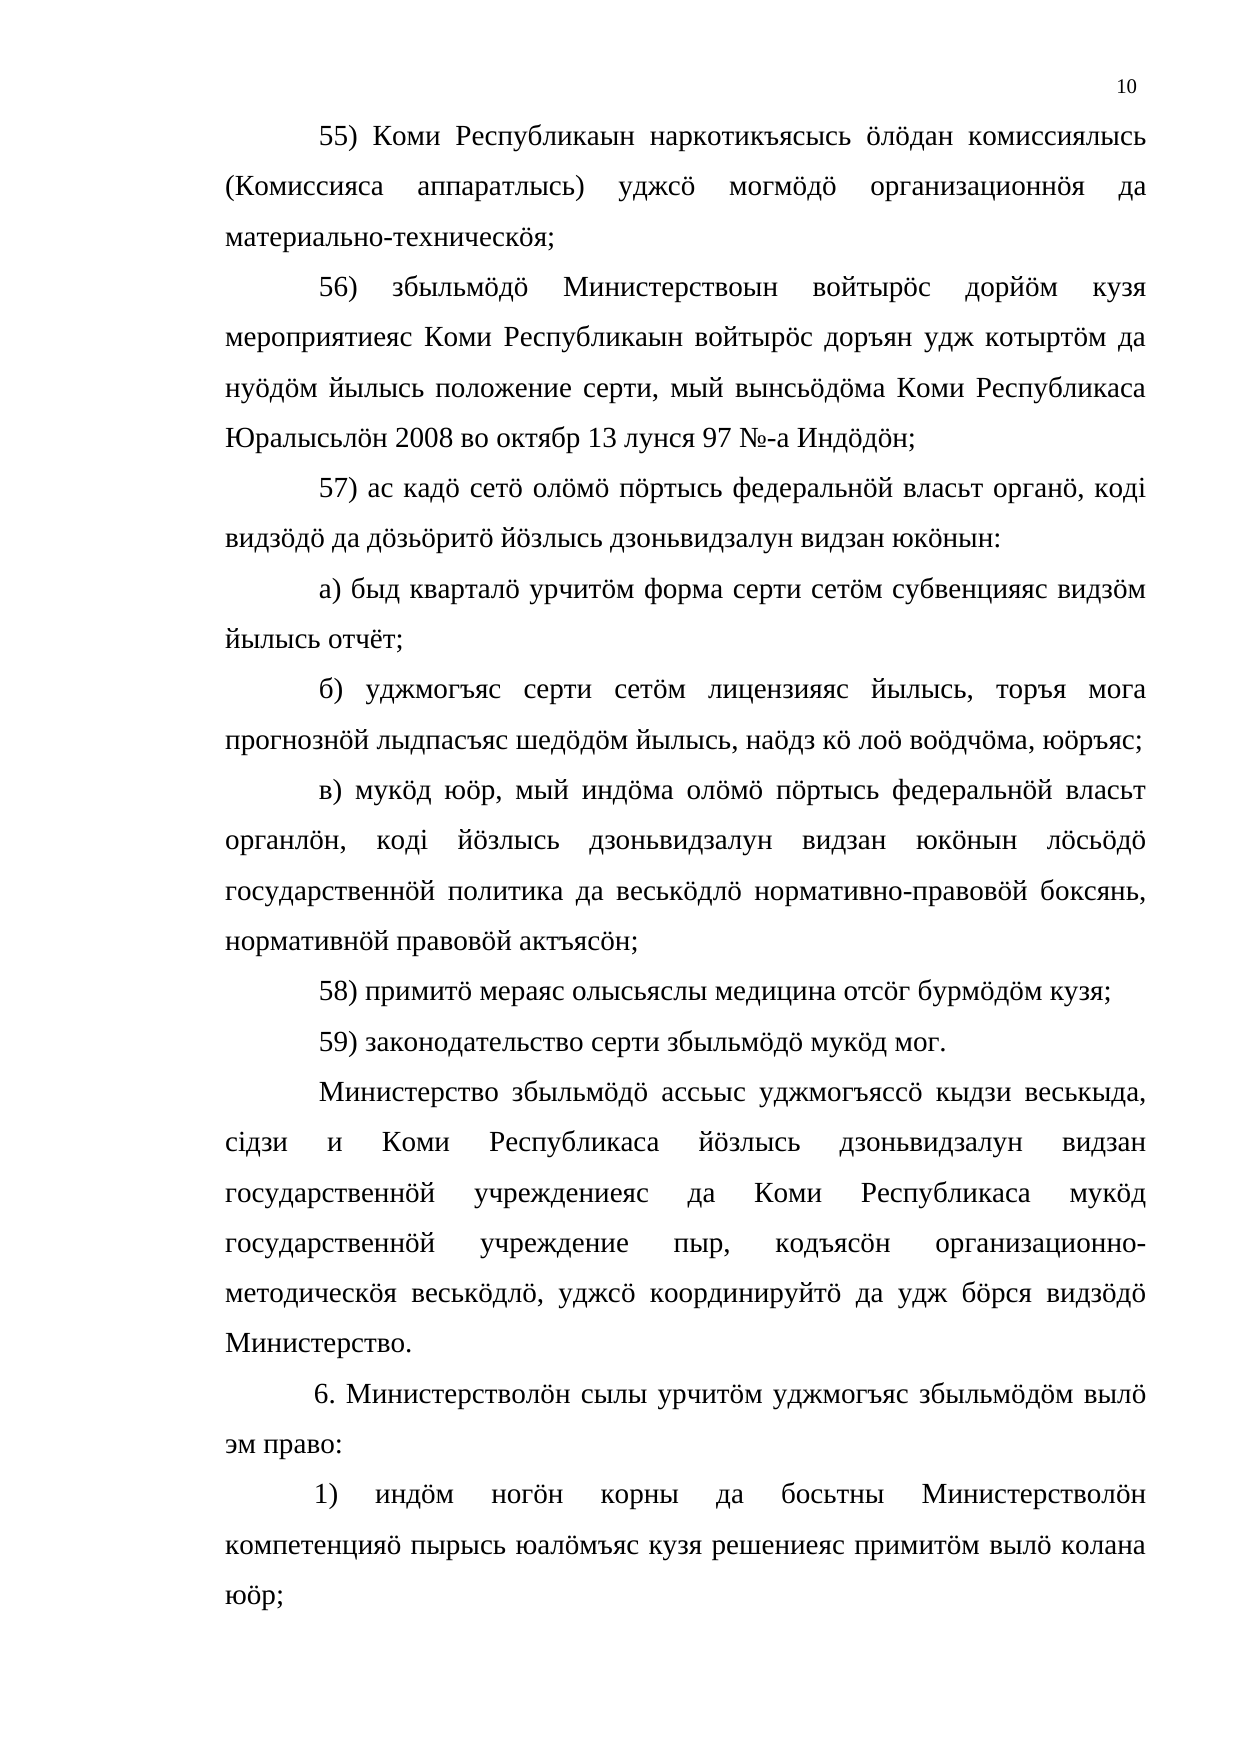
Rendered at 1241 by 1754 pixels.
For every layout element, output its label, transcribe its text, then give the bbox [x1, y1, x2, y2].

text Министерство збыльмöдö ассьыс уджмогъяссö кыдзи веськыда, сiдзи и Коми Республикаса йöзлысь дзоньвидзалун видзан государственнöй учреждениеяс да Коми Республикаса мукöд государственнöй учреждение пыр, кодъясöн организационно-методическöя веськöдлö, уджсö координируйтö да удж бöрся видзöдö Министерство. [225, 1074, 1147, 1359]
text 59) законодательство серти збыльмöдö мукöд мог. [225, 1024, 1147, 1057]
text 57) ас кадö сетö олöмö пöртысь федеральнöй власьт органö, кодi видзöдö да дöзьöритö йöзлысь дзоньвидзалун видзан юкöнын: [225, 470, 1147, 554]
text 56) збыльмöдö Министерствоын войтырöс дорйöм кузя мероприятиеяс Коми Республикаын войтырöс доръян удж котыртöм да нуöдöм йылысь положение серти, мый вынсьöдöма Коми Республикаса Юралысьлöн 2008 во октябр 13 лунся 97 №-а Индöдöн; [225, 269, 1147, 453]
text в) мукöд юöр, мый индöма олöмö пöртысь федеральнöй власьт органлöн, кодi йöзлысь дзоньвидзалун видзан юкöнын лöсьöдö государственнöй политика да веськöдлö нормативно-правовöй боксянь, нормативнöй правовöй актъясöн; [225, 772, 1147, 957]
text б) уджмогъяс серти сетöм лицензияяс йылысь, торъя мога прогнознöй лыдпасъяс шедöдöм йылысь, наöдз кö лоö воöдчöма, юöръяс; [225, 672, 1147, 755]
text 55) Коми Республикаын наркотикъясысь öлöдан комиссиялысь (Комиссияса аппаратлысь) уджсö могмöдö организационнöя да материально-техническöя; [225, 118, 1147, 252]
text 1) индöм ногöн корны да босьтны Министерстволöн компетенцияö пырысь юалöмъяс кузя решениеяс примитöм вылö колана юöр; [225, 1477, 1147, 1611]
text 58) примитö мераяс олысьяслы медицина отсöг бурмöдöм кузя; [225, 973, 1147, 1007]
text а) быд кварталö урчитöм форма серти сетöм субвенцияяс видзöм йылысь отчёт; [225, 571, 1147, 655]
text 6. Министерстволöн сылы урчитöм уджмогъяс збыльмöдöм вылö эм право: [225, 1376, 1147, 1460]
